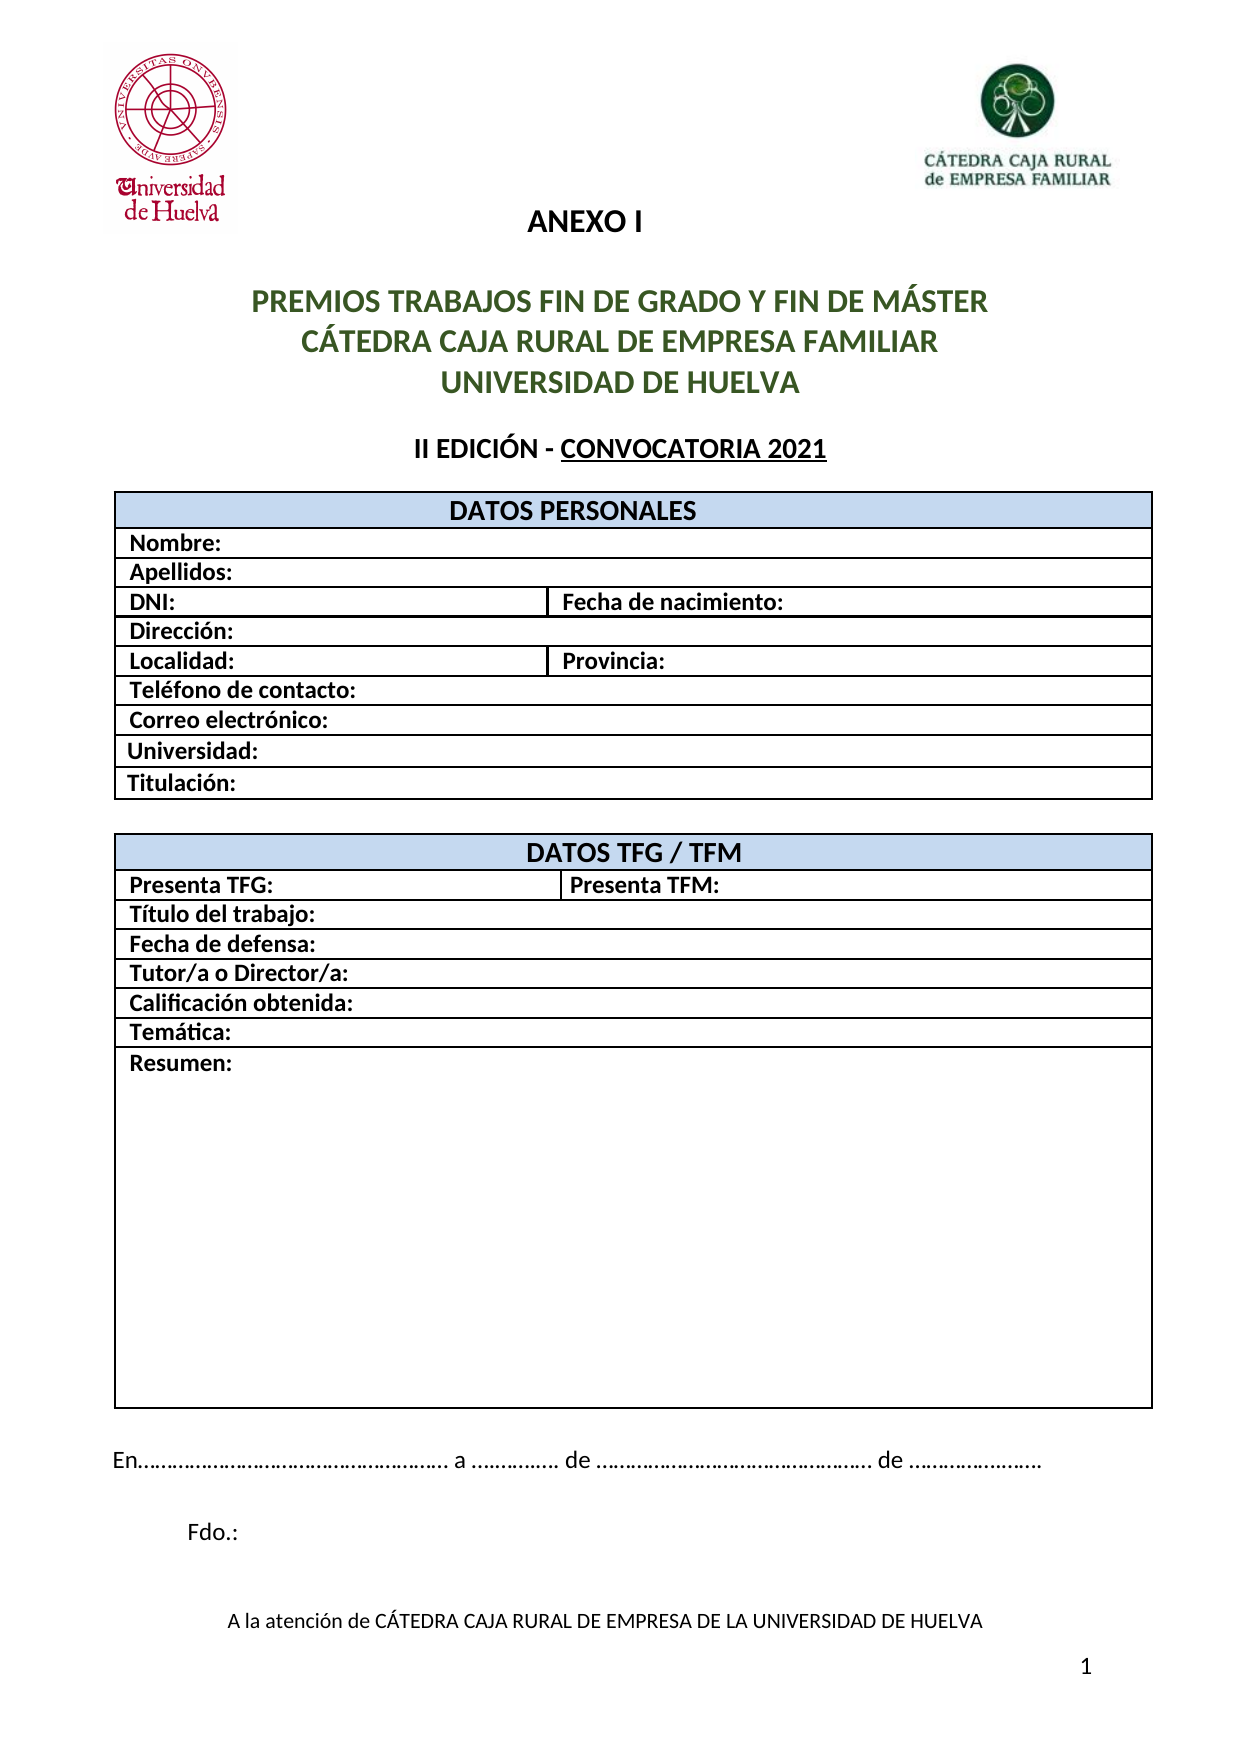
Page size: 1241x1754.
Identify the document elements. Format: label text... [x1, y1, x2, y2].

table_cell DNI: [116, 588, 546, 615]
subtitle ANEXO I [92, 204, 1022, 239]
table_cell Correo electrónico: [116, 706, 1151, 733]
table_header DATOS PERSONALES [116, 493, 1151, 527]
picture [102, 42, 238, 204]
table_cell Calificación obtenida: [116, 989, 1151, 1017]
text En……………………………………………… a ….…….…. de ………………………………………… de …………….……. [112, 1444, 1165, 1475]
table_cell Presenta TFG: [116, 871, 560, 899]
picture [914, 24, 1120, 230]
table_cell Temática: [116, 1019, 1151, 1046]
table_cell Provincia: [549, 647, 1151, 674]
table_cell Apellidos: [116, 559, 1151, 586]
table_cell Universidad: [116, 736, 1151, 766]
table_cell Nombre: [116, 529, 1151, 557]
text CÁTEDRA CAJA RURAL DE EMPRESA FAMILIAR [75, 320, 1165, 361]
table_header DATOS TFG / TFM [116, 835, 1151, 869]
table_cell Titulación: [116, 768, 1151, 797]
text UNIVERSIDAD DE HUELVA [75, 361, 1165, 402]
table_cell Fecha de defensa: [116, 930, 1151, 958]
text II EDICIÓN - CONVOCATORIA 2021 [75, 430, 1165, 465]
table_cell Localidad: [116, 647, 546, 674]
text PREMIOS TRABAJOS FIN DE GRADO Y FIN DE MÁSTER [75, 279, 1165, 320]
table_cell Presenta TFM: [562, 871, 1151, 899]
table_cell Dirección: [116, 618, 1151, 645]
table_cell Tutor/a o Director/a: [116, 960, 1151, 987]
table_cell Título del trabajo: [116, 901, 1151, 928]
table_cell Teléfono de contacto: [116, 677, 1151, 704]
table_cell Resumen: [116, 1048, 1151, 1407]
table_cell Fecha de nacimiento: [549, 588, 1151, 615]
text A la atención de CÁTEDRA CAJA RURAL DE EMPRESA DE LA UNIVERSIDAD DE HUELVA [45, 1608, 1165, 1634]
text Fdo.: [187, 1516, 1165, 1547]
